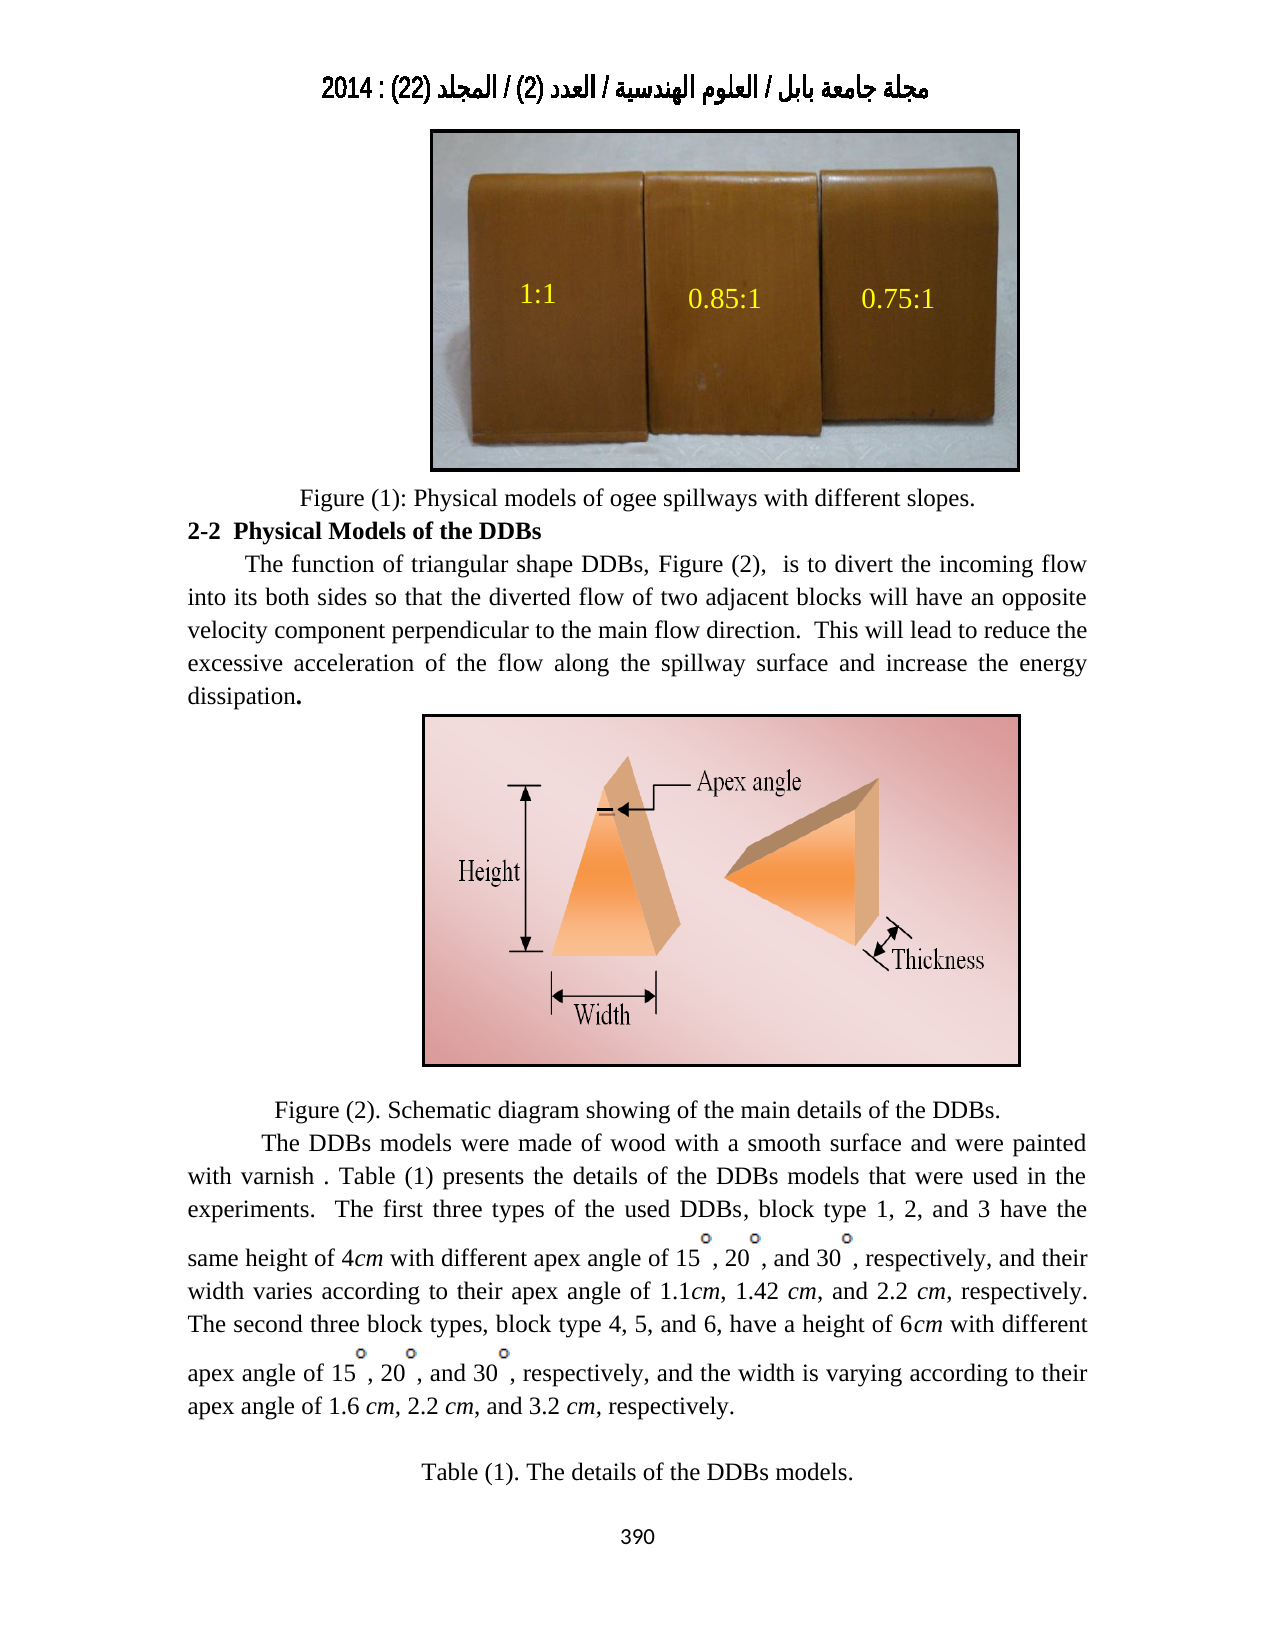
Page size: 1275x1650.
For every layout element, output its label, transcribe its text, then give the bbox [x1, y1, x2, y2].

picture [355, 1341, 367, 1381]
text Table (1). The details of the DDBs models. [187, 1457, 1088, 1486]
text The function of triangular shape DDBs, Figure (2), is to divert the incoming flow into its both sides so that the diverted flow of two adjacent blocks will have an opposite velocity component perpendicular to the main flow direction. This will lead to reduce the excessive acceleration of the flow along the spillway surface and increase the energy dissipation. [187, 549, 1088, 710]
text Figure (2). Schematic diagram showing of the main details of the DDBs. [187, 1095, 1088, 1124]
picture [405, 1341, 417, 1381]
text Figure (1): Physical models of ogee spillways with different slopes. [187, 483, 1088, 512]
picture [498, 1341, 510, 1381]
picture [433, 133, 1017, 468]
picture [749, 1226, 761, 1266]
text 2-2 Physical Models of the DDBs [187, 516, 1088, 545]
picture [841, 1226, 853, 1266]
text The DDBs models were made of wood with a smooth surface and were painted with varnish . Table (1) presents the details of the DDBs models that were used in the experiments. The first three types of the used DDBs, block type 1, 2, and 3 have the same height of 4cm with different apex angle of 15, 20, and 30, respectively, and their width varies according to their apex angle of 1.1cm, , and , respectively. The second three block types, block type 4, 5, and 6, have a height of 6cm with different apex angle of 15, 20, and 30, respectively, and the width is varying according to their apex angle of , , and , respectively. [187, 1128, 1088, 1419]
picture [425, 717, 1018, 1064]
picture [700, 1226, 712, 1266]
